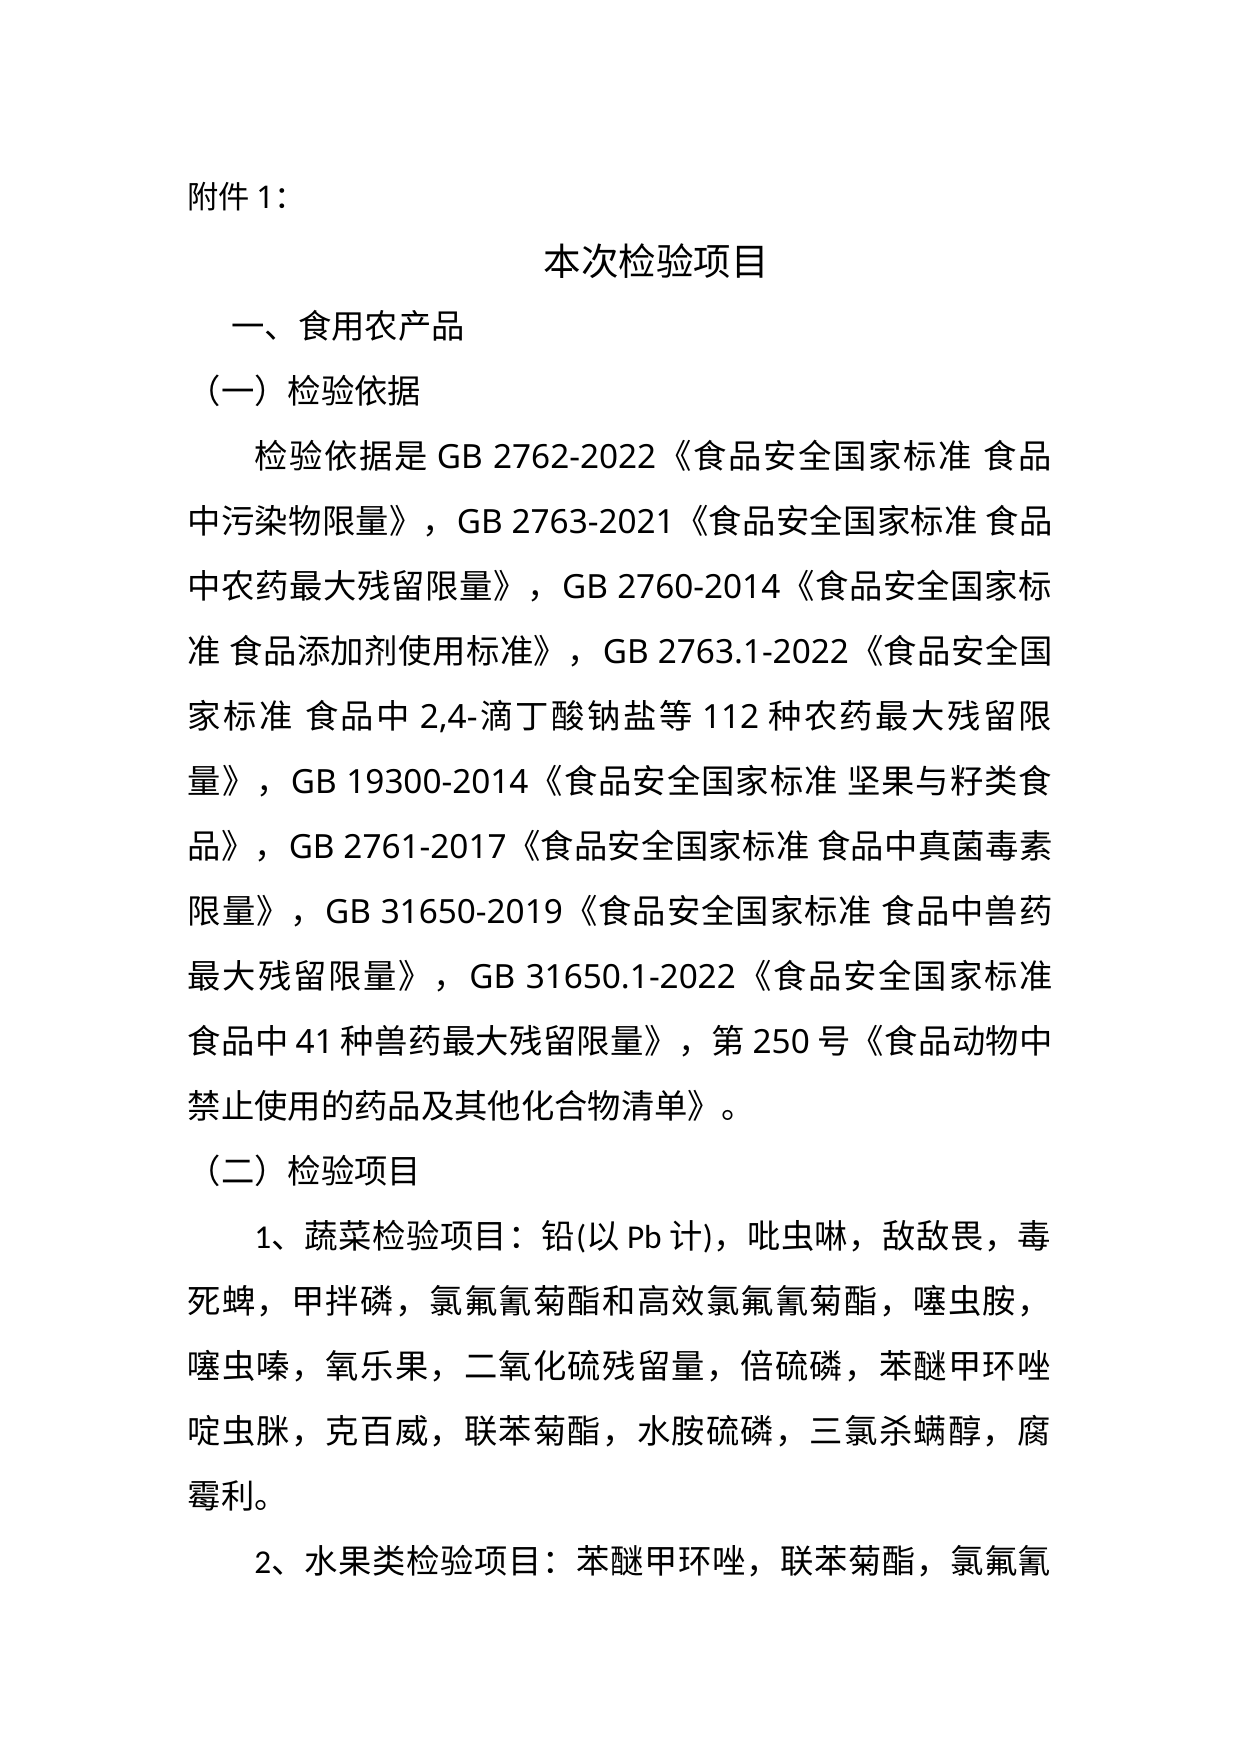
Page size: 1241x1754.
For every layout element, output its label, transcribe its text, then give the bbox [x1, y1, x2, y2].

text 附件1： [187, 162, 1053, 227]
subtitle 食用农产品 [187, 292, 1053, 357]
list 检验依据 [187, 357, 1053, 422]
list 蔬菜检验项目：铅(以Pb计)，吡虫啉，敌敌畏，毒死蜱，甲拌磷，氯氟氰菊酯和高效氯氟氰菊酯，噻虫胺，噻虫嗪，氧乐果，二氧化硫残留量，倍硫磷，苯醚甲环唑，啶虫脒，克百威，联苯菊酯，水胺硫磷，三氯杀螨醇，腐霉利。 [187, 1202, 1053, 1527]
list 检验依据是GB 2762-2022《食品安全国家标准 食品中污染物限量》，GB 2763-2021《食品安全国家标准 食品中农药最大残留限量》，GB 2760-2014《食品安全国家标准 食品添加剂使用标准》，GB 2763.1-2022《食品安全国家标准 食品中2,4-滴丁酸钠盐等112种农药最大残留限量》，GB 19300-2014《食品安全国家标准 坚果与籽类食品》，GB 2761-2017《食品安全国家标准 食品中真菌毒素限量》，GB 31650-2019《食品安全国家标准 食品中兽药最大残留限量》，GB 31650.1-2022《食品安全国家标准 食品中41种兽药最大残留限量》，第250号《食品动物中禁止使用的药品及其他化合物清单》。 [187, 422, 1053, 1137]
list 检验项目 [187, 1137, 1053, 1202]
text 本次检验项目 [187, 227, 1053, 292]
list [187, 1527, 1053, 1592]
